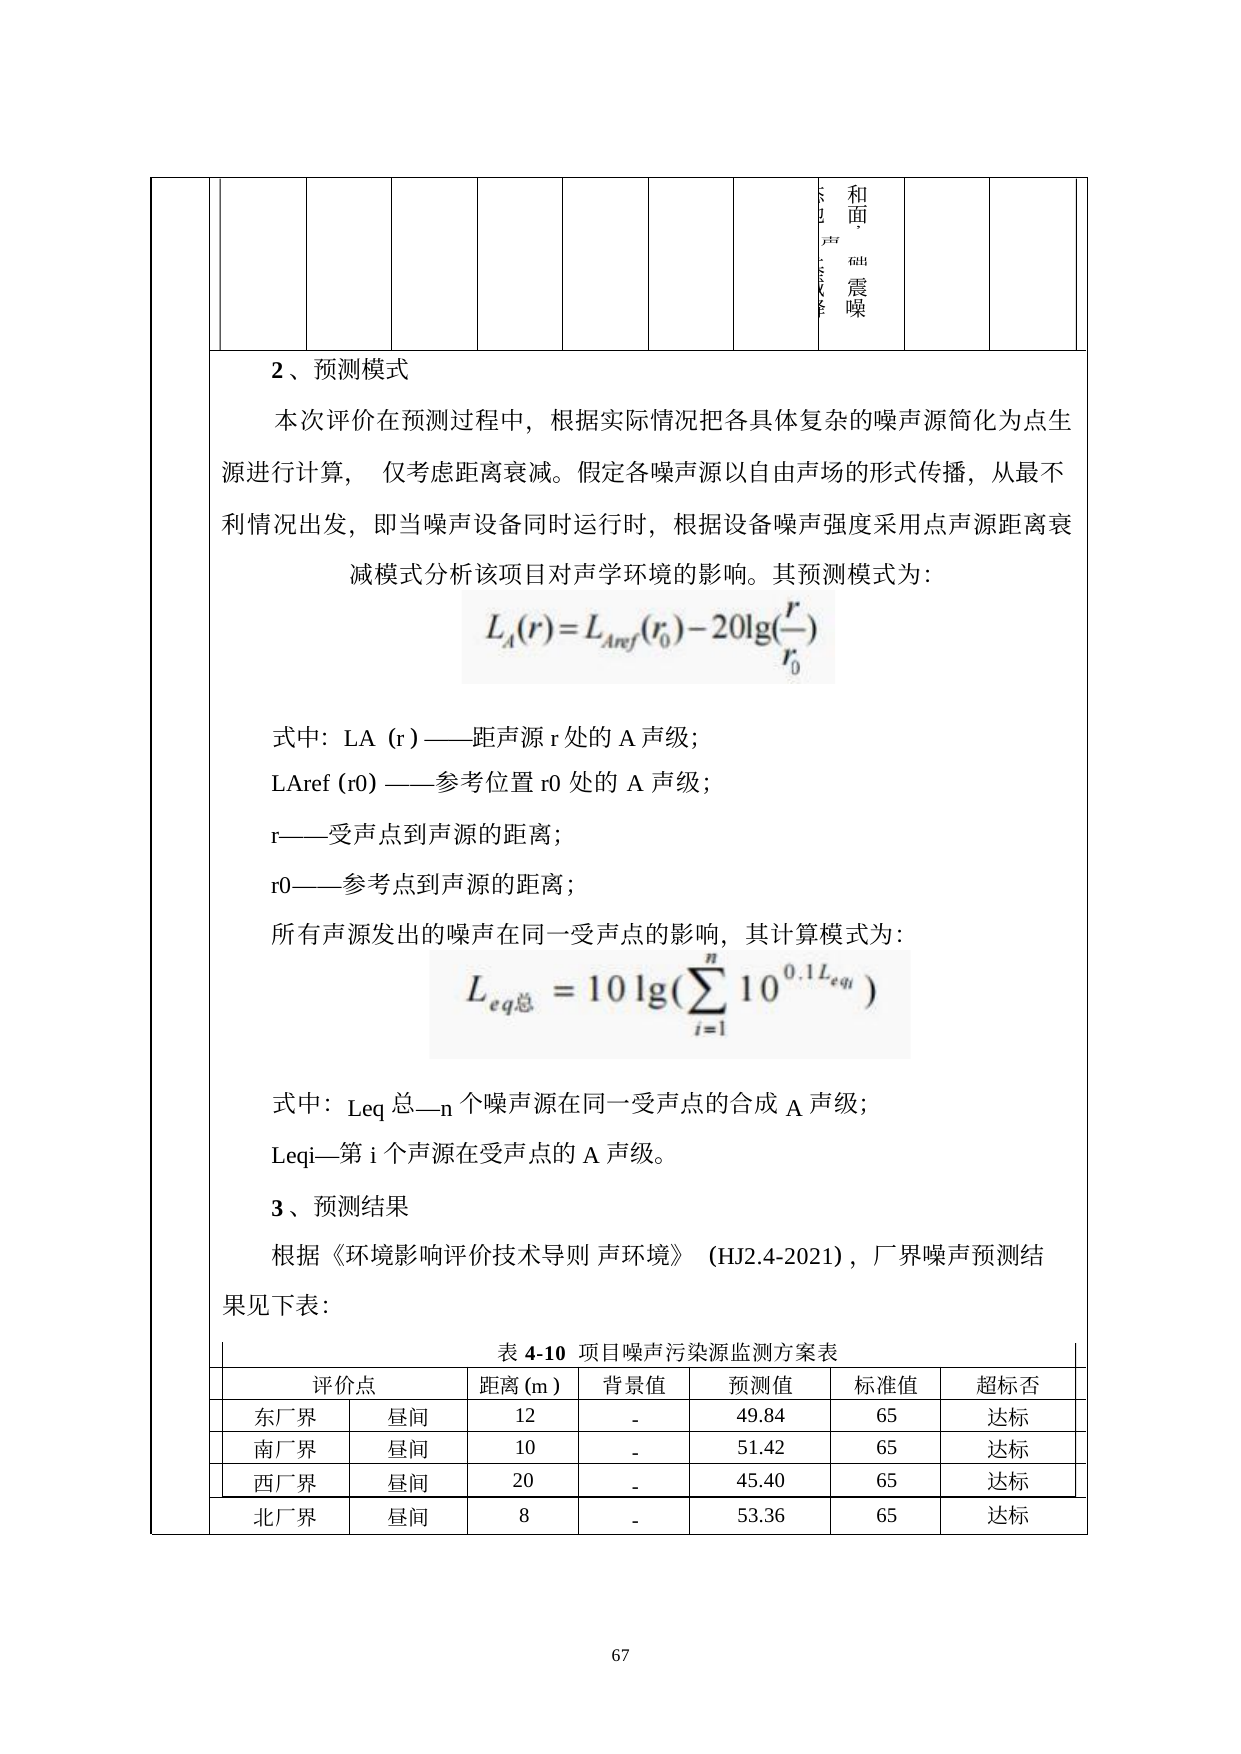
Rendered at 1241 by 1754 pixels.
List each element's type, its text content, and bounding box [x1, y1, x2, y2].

table_cell 20 [468, 1464, 578, 1496]
table_cell 达标 [941, 1432, 1075, 1463]
table_cell - [579, 1464, 689, 1496]
table_cell 西厂界 [223, 1464, 349, 1496]
table_cell 65 [831, 1400, 940, 1431]
table_cell 12 [468, 1400, 578, 1431]
table_cell 达标 [941, 1464, 1075, 1496]
table_cell - [579, 1400, 689, 1431]
table_cell 标准值 [831, 1368, 940, 1399]
table_cell 北厂界 [210, 1498, 349, 1533]
table_header [392, 178, 477, 350]
table_header [152, 178, 209, 1533]
table_header [649, 178, 733, 350]
table_cell 2 、预测模式 本次评价在预测过程中，根据实际情况把各具体复杂的噪声源简化为点生 源进行计算， 仅考虑距离衰减。假定各噪声源以自由声场的形式传播，从最不 利情况出发，即当噪声设备同时运行时，根据设备噪声强度采用点声源距离衰 减模式分析该项目对声学环境的影响。其预测模式为： 式中：LA (r ) ——距声源 r 处的 A 声级； LAref (r0) ——参考位置r0 处的 A 声级； r——受声点到声源的距离； r0——参考点到声源的距离； 所有声源发出的噪声在同一受声点的影响，其计算模式为： 式中：Leq 总—n 个噪声源在同一受声点的合成 A 声级； Leqi—第 i 个声源在受声点的 A 声级。 3 、预测结果 根据《环境影响评价技术导则 声环境》 (HJ2.4-2021) ，厂界噪声预测结 果见下表： 表 4-10 项目噪声污染源监测方案表 [210, 350, 1087, 1367]
table_header ，声隔 [819, 178, 904, 350]
table_cell 65 [831, 1432, 940, 1463]
table_cell 超标否 [941, 1368, 1075, 1399]
table_cell 51.42 [690, 1432, 830, 1463]
table_cell 昼间 [350, 1498, 467, 1533]
table_cell - [579, 1432, 689, 1463]
table_cell - [579, 1498, 689, 1533]
table_cell 达标 [941, 1497, 1087, 1533]
table_cell 昼间 [350, 1400, 467, 1431]
table_header [478, 178, 562, 350]
picture [461, 590, 836, 684]
table_header [905, 178, 989, 350]
table_header [990, 178, 1075, 350]
table_header [1077, 178, 1087, 350]
table_cell 65 [831, 1464, 940, 1496]
table_header [221, 178, 306, 350]
table_header [210, 178, 219, 350]
table_cell 49.84 [690, 1400, 830, 1431]
table_cell 昼间 [350, 1464, 467, 1496]
table_cell 达标 [941, 1400, 1075, 1431]
table_header [563, 178, 648, 350]
table_cell 距离 (m ) [468, 1368, 578, 1399]
table_cell 10 [468, 1432, 578, 1463]
table_header [307, 178, 391, 350]
table_cell 预测值 [690, 1368, 830, 1399]
table_header [734, 178, 818, 350]
table_cell 65 [831, 1498, 940, 1533]
table_cell 评价点 [223, 1368, 467, 1399]
picture [429, 950, 911, 1059]
table_cell 8 [468, 1498, 578, 1533]
table_cell 昼间 [350, 1432, 467, 1463]
table_cell 背景值 [579, 1368, 689, 1399]
table_cell 南厂界 [223, 1432, 349, 1463]
table_cell 45.40 [690, 1464, 830, 1496]
table_cell 东厂界 [223, 1400, 349, 1431]
table_cell 53.36 [690, 1498, 830, 1533]
